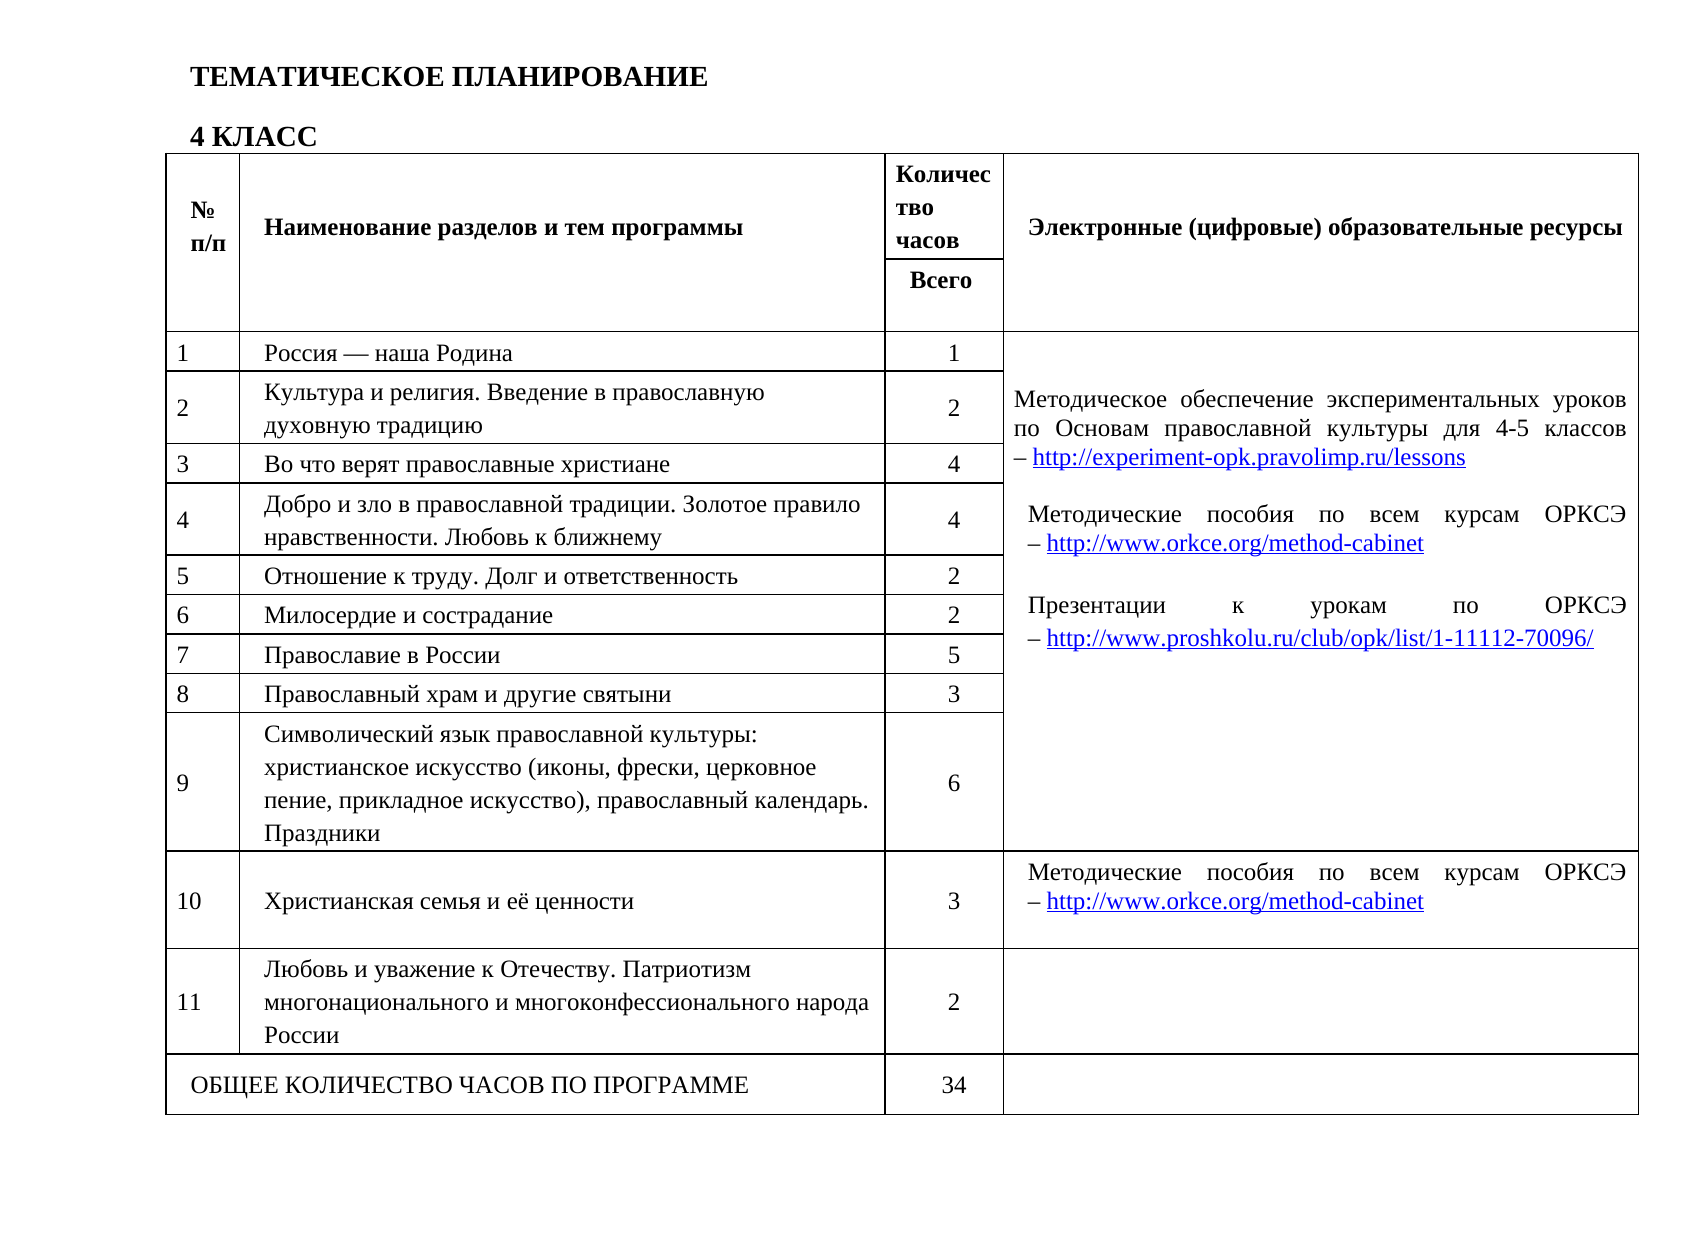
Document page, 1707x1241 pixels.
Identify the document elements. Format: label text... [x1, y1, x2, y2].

table_cell 2 [886, 595, 1003, 633]
table_cell Милосердие и сострадание [240, 595, 884, 633]
table_cell 3 [167, 444, 239, 482]
table_cell 3 [886, 674, 1003, 712]
table_header Наименование разделов и тем программы [240, 154, 884, 331]
table_cell 4 [886, 444, 1003, 482]
table_cell Православный храм и другие святыни [240, 674, 884, 712]
table_cell Любовь и уважение к Отечеству. Патриотизм многонационального и многоконфессионального народа России [240, 949, 884, 1053]
table_cell 8 [167, 674, 239, 712]
table_header Количество часов [886, 154, 1003, 258]
table_cell 1 [167, 332, 239, 370]
table_cell Россия — наша Родина [240, 332, 884, 370]
table_cell 6 [886, 713, 1003, 850]
table_cell Во что верят православные христиане [240, 444, 884, 482]
table_cell 2 [886, 556, 1003, 594]
text 4 КЛАСС [190, 119, 1618, 153]
table_cell Символический язык православной культуры: христианское искусство (иконы, фрески, церковное пение, прикладное искусство), православный календарь. Праздники [240, 713, 884, 850]
table_cell 1 [886, 332, 1003, 370]
table_cell 5 [886, 635, 1003, 672]
table_cell ОБЩЕЕ КОЛИЧЕСТВО ЧАСОВ ПО ПРОГРАММЕ [167, 1055, 884, 1114]
table_cell 34 [886, 1055, 1003, 1114]
table_cell 4 [167, 484, 239, 554]
table_header № п/п [167, 154, 239, 331]
table_cell Методическое обеспечение экспериментальных уроков по Основам православной культуры для 4-5 классов – http://experiment-opk.pravolimp.ru/lessons Методические пособия по всем курсам ОРКСЭ – http://www.orkce.org/method-cabinet Презентации к урокам по ОРКСЭ – http://www.proshkolu.ru/club/opk/list/1-11112-70096/ [1004, 332, 1638, 850]
table_cell 4 [886, 484, 1003, 554]
table_cell 2 [886, 949, 1003, 1053]
table_cell 7 [167, 635, 239, 672]
table_cell 6 [167, 595, 239, 633]
table_cell Методические пособия по всем курсам ОРКСЭ – http://www.orkce.org/method-cabinet [1004, 852, 1638, 948]
table_cell 5 [167, 556, 239, 594]
table_cell 10 [167, 852, 239, 948]
table_cell Всего [886, 260, 1003, 331]
table_cell Отношение к труду. Долг и ответственность [240, 556, 884, 594]
table_cell 9 [167, 713, 239, 850]
table_cell 2 [167, 372, 239, 443]
table_cell Православие в России [240, 635, 884, 672]
text ТЕМАТИЧЕСКОЕ ПЛАНИРОВАНИЕ [190, 59, 1618, 93]
table_cell [1004, 949, 1638, 1053]
table_cell Культура и религия. Введение в православную духовную традицию [240, 372, 884, 443]
table_cell 3 [886, 852, 1003, 948]
table_header Электронные (цифровые) образовательные ресурсы [1004, 154, 1638, 331]
table_cell 11 [167, 949, 239, 1053]
table_cell [1004, 1055, 1638, 1114]
table_cell Добро и зло в православной традиции. Золотое правило нравственности. Любовь к ближнему [240, 484, 884, 554]
table_cell 2 [886, 372, 1003, 443]
table_cell Христианская семья и её ценности [240, 852, 884, 948]
